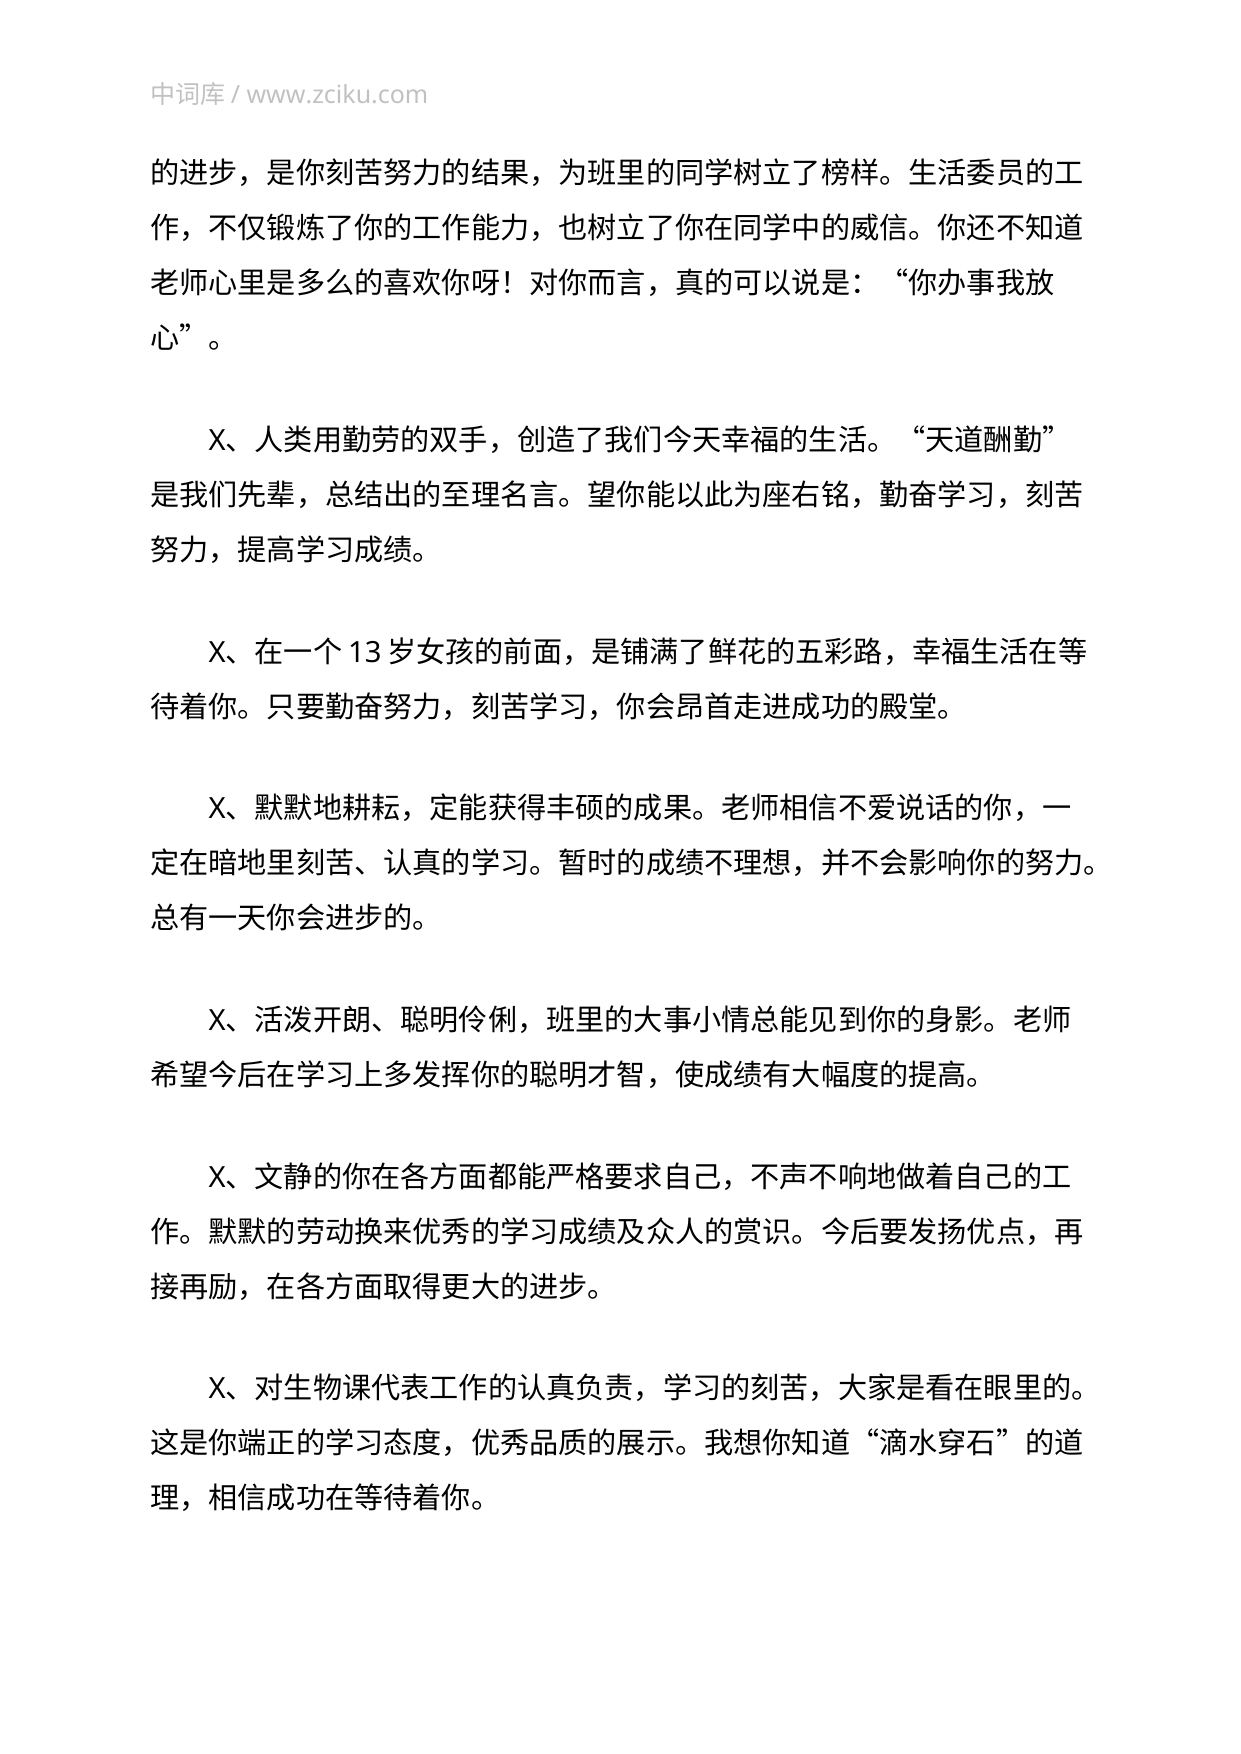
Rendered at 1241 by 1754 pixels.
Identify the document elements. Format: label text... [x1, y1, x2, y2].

text X、默默地耕耘，定能获得丰硕的成果。老师相信不爱说话的你，一定在暗地里刻苦、认真的学习。暂时的成绩不理想，并不会影响你的努力。总有一天你会进步的。 [150, 785, 1090, 937]
text X、文静的你在各方面都能严格要求自己，不声不响地做着自己的工作。默默的劳动换来优秀的学习成绩及众人的赏识。今后要发扬优点，再接再励，在各方面取得更大的进步。 [150, 1153, 1090, 1306]
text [150, 150, 1090, 357]
text X、在一个13岁女孩的前面，是铺满了鲜花的五彩路，幸福生活在等待着你。只要勤奋努力，刻苦学习，你会昂首走进成功的殿堂。 [150, 628, 1090, 725]
text X、活泼开朗、聪明伶俐，班里的大事小情总能见到你的身影。老师希望今后在学习上多发挥你的聪明才智，使成绩有大幅度的提高。 [150, 997, 1090, 1094]
text X、对生物课代表工作的认真负责，学习的刻苦，大家是看在眼里的。这是你端正的学习态度，优秀品质的展示。我想你知道“滴水穿石”的道理，相信成功在等待着你。 [150, 1365, 1090, 1517]
text X、人类用勤劳的双手，创造了我们今天幸福的生活。“天道酬勤”是我们先辈，总结出的至理名言。望你能以此为座右铭，勤奋学习，刻苦努力，提高学习成绩。 [150, 416, 1090, 569]
